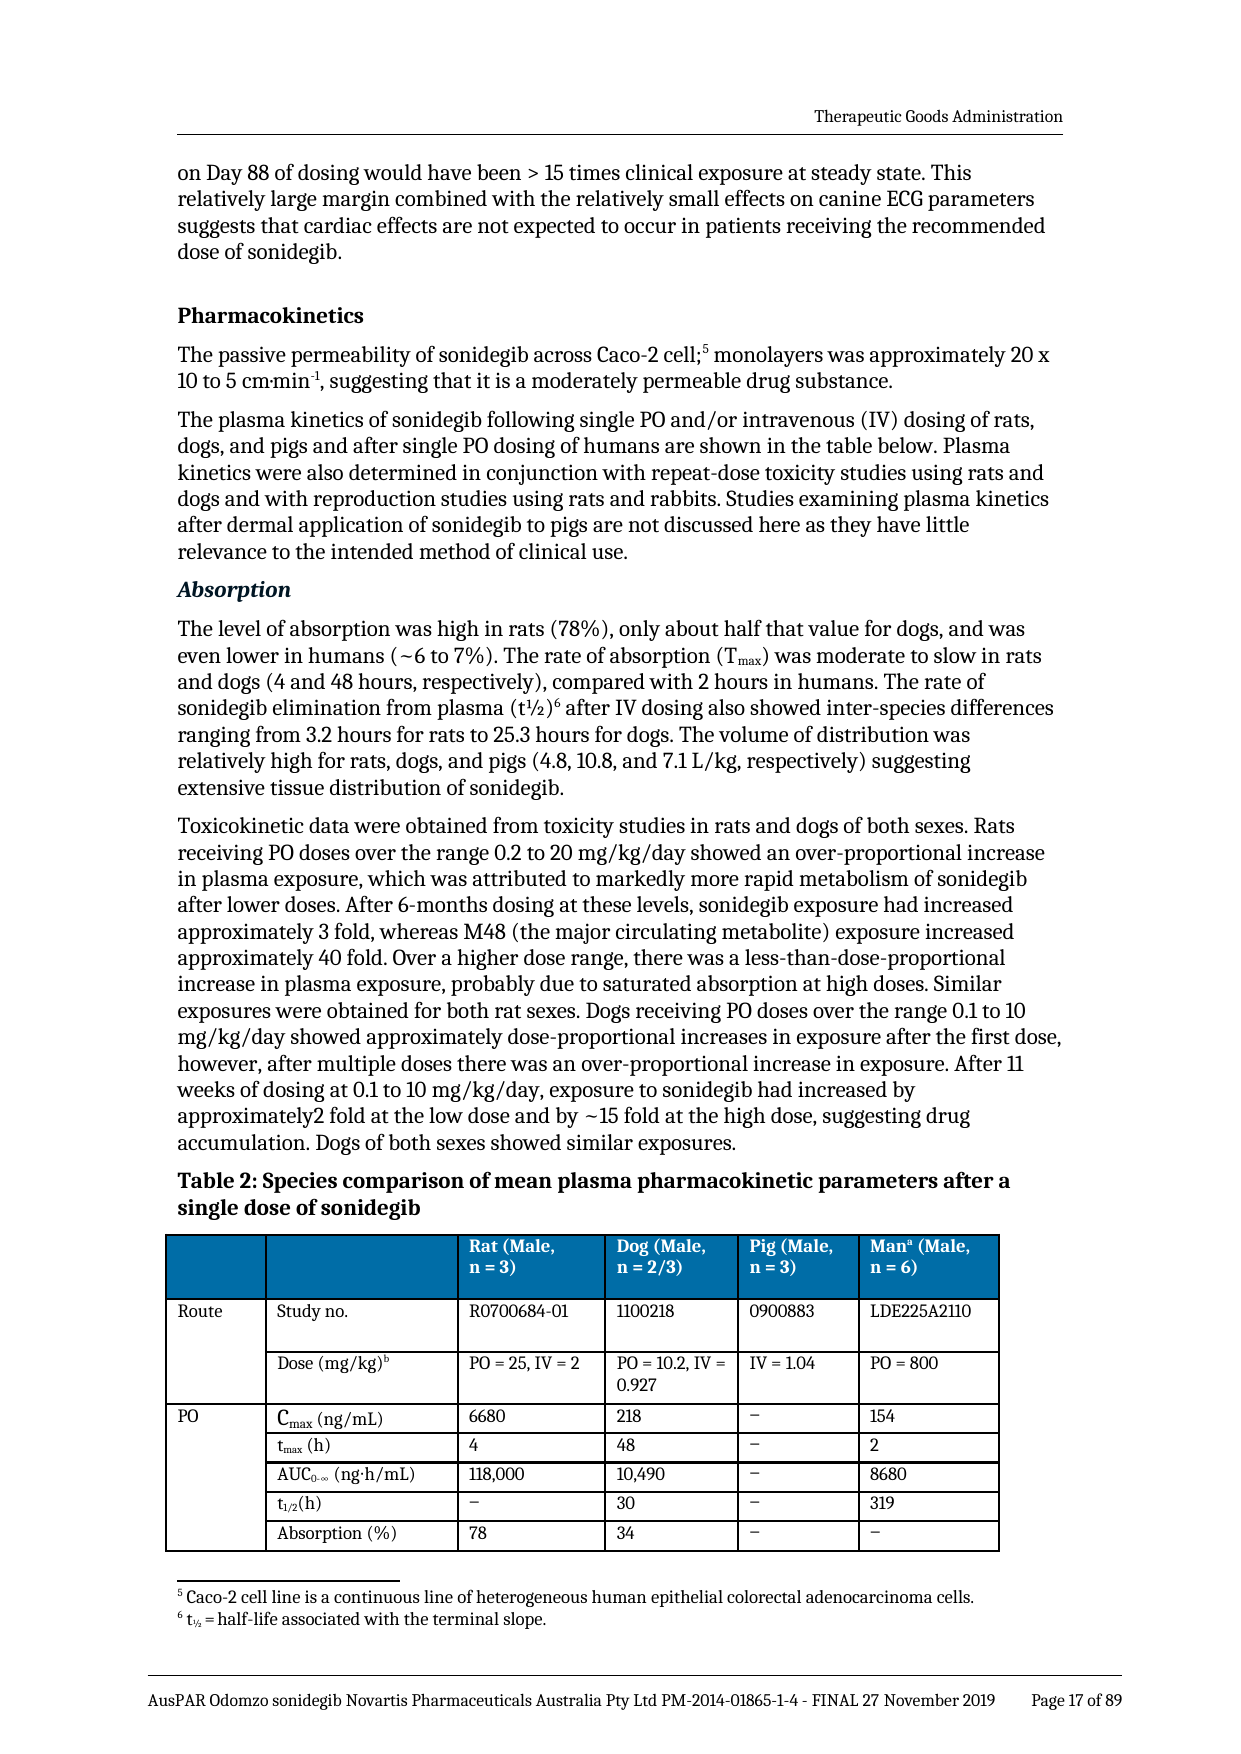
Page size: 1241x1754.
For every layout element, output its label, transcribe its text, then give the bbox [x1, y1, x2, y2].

table_cell 34 [606, 1522, 737, 1550]
table_header [167, 1236, 265, 1298]
table_cell 2 [860, 1434, 998, 1461]
table_cell LDE225A2110 [860, 1300, 998, 1351]
text The level of absorption was high in rats (78%), only about half that value for dogs, and was even lower in humans (~6 to 7%). The rate of absorption (Tmax) was moderate to slow in rats and dogs (4 and 48 hours, respectively), compared with 2 hours in humans. The rate of sonidegib elimination from plasma (t½) after IV dosing also showed inter-species differences ranging from 3.2 hours for rats to 25.3 hours for dogs. The volume of distribution was relatively high for rats, dogs, and pigs (4.8, 10.8, and 7.1 L/kg, respectively) suggesting extensive tissue distribution of sonidegib. [177, 616, 1063, 801]
table_cell Cmax (ng/mL) [267, 1405, 457, 1432]
table_cell 218 [606, 1405, 737, 1432]
table_cell ‒ [739, 1522, 858, 1550]
table_cell Absorption (%) [267, 1522, 457, 1550]
table_cell AUC0-∞ (ng∙h/mL) [267, 1464, 457, 1491]
table_cell ‒ [459, 1493, 604, 1520]
table_cell Dose (mg/kg)b [267, 1353, 457, 1403]
table_cell ‒ [739, 1405, 858, 1432]
table_cell 10,490 [606, 1464, 737, 1491]
table_cell ‒ [860, 1522, 998, 1550]
table_header Rat (Male, n = 3) [459, 1236, 604, 1298]
table_cell 30 [606, 1493, 737, 1520]
table_cell t1/2(h) [267, 1493, 457, 1520]
subtitle Absorption [177, 577, 1063, 604]
table_cell R0700684-01 [459, 1300, 604, 1351]
table_cell 118,000 [459, 1464, 604, 1491]
table_cell 4 [459, 1434, 604, 1461]
table_cell 78 [459, 1522, 604, 1550]
table_header Dog (Male, n = 2/3) [606, 1236, 737, 1298]
subtitle Pharmacokinetics [177, 303, 1063, 329]
table_cell 48 [606, 1434, 737, 1461]
table_cell PO = 10.2, IV = 0.927 [606, 1353, 737, 1403]
text The plasma kinetics of sonidegib following single PO and/or intravenous (IV) dosing of rats, dogs, and pigs and after single PO dosing of humans are shown in the table below. Plasma kinetics were also determined in conjunction with repeat-dose toxicity studies using rats and dogs and with reproduction studies using rats and rabbits. Studies examining plasma kinetics after dermal application of sonidegib to pigs are not discussed here as they have little relevance to the intended method of clinical use. [177, 407, 1063, 565]
table_cell 154 [860, 1405, 998, 1432]
table_header [267, 1236, 457, 1298]
table_cell ‒ [739, 1434, 858, 1461]
table_cell 8680 [860, 1464, 998, 1491]
table_cell 6680 [459, 1405, 604, 1432]
table_cell Route [167, 1300, 265, 1403]
title Table 2: Species comparison of mean plasma pharmacokinetic parameters after a single dose of sonidegib [177, 1168, 1063, 1221]
table_cell PO [167, 1405, 265, 1550]
table_cell PO = 25, IV = 2 [459, 1353, 604, 1403]
table_header Pig (Male, n = 3) [739, 1236, 858, 1298]
table_cell IV = 1.04 [739, 1353, 858, 1403]
table_cell PO = 800 [860, 1353, 998, 1403]
text The passive permeability of sonidegib across Caco-2 cell; monolayers was approximately 20 x 10 to 5 cm·min-1, suggesting that it is a moderately permeable drug substance. [177, 341, 1063, 394]
table_cell ‒ [739, 1464, 858, 1491]
table_cell 0900883 [739, 1300, 858, 1351]
table_cell ‒ [739, 1493, 858, 1520]
table_cell 1100218 [606, 1300, 737, 1351]
table_header Mana (Male, n = 6) [860, 1236, 998, 1298]
text Toxicokinetic data were obtained from toxicity studies in rats and dogs of both sexes. Rats receiving PO doses over the range 0.2 to 20 mg/kg/day showed an over-proportional increase in plasma exposure, which was attributed to markedly more rapid metabolism of sonidegib after lower doses. After 6-months dosing at these levels, sonidegib exposure had increased approximately 3 fold, whereas M48 (the major circulating metabolite) exposure increased approximately 40 fold. Over a higher dose range, there was a less-than-dose-proportional increase in plasma exposure, probably due to saturated absorption at high doses. Similar exposures were obtained for both rat sexes. Dogs receiving PO doses over the range 0.1 to 10 mg/kg/day showed approximately dose-proportional increases in exposure after the first dose, however, after multiple doses there was an over-proportional increase in exposure. After 11 weeks of dosing at 0.1 to 10 mg/kg/day, exposure to sonidegib had increased by approximately2 fold at the low dose and by ~15 fold at the high dose, suggesting drug accumulation. Dogs of both sexes showed similar exposures. [177, 813, 1063, 1156]
table_cell 319 [860, 1493, 998, 1520]
table_cell tmax (h) [267, 1434, 457, 1461]
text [177, 160, 1063, 265]
table_cell Study no. [267, 1300, 457, 1351]
